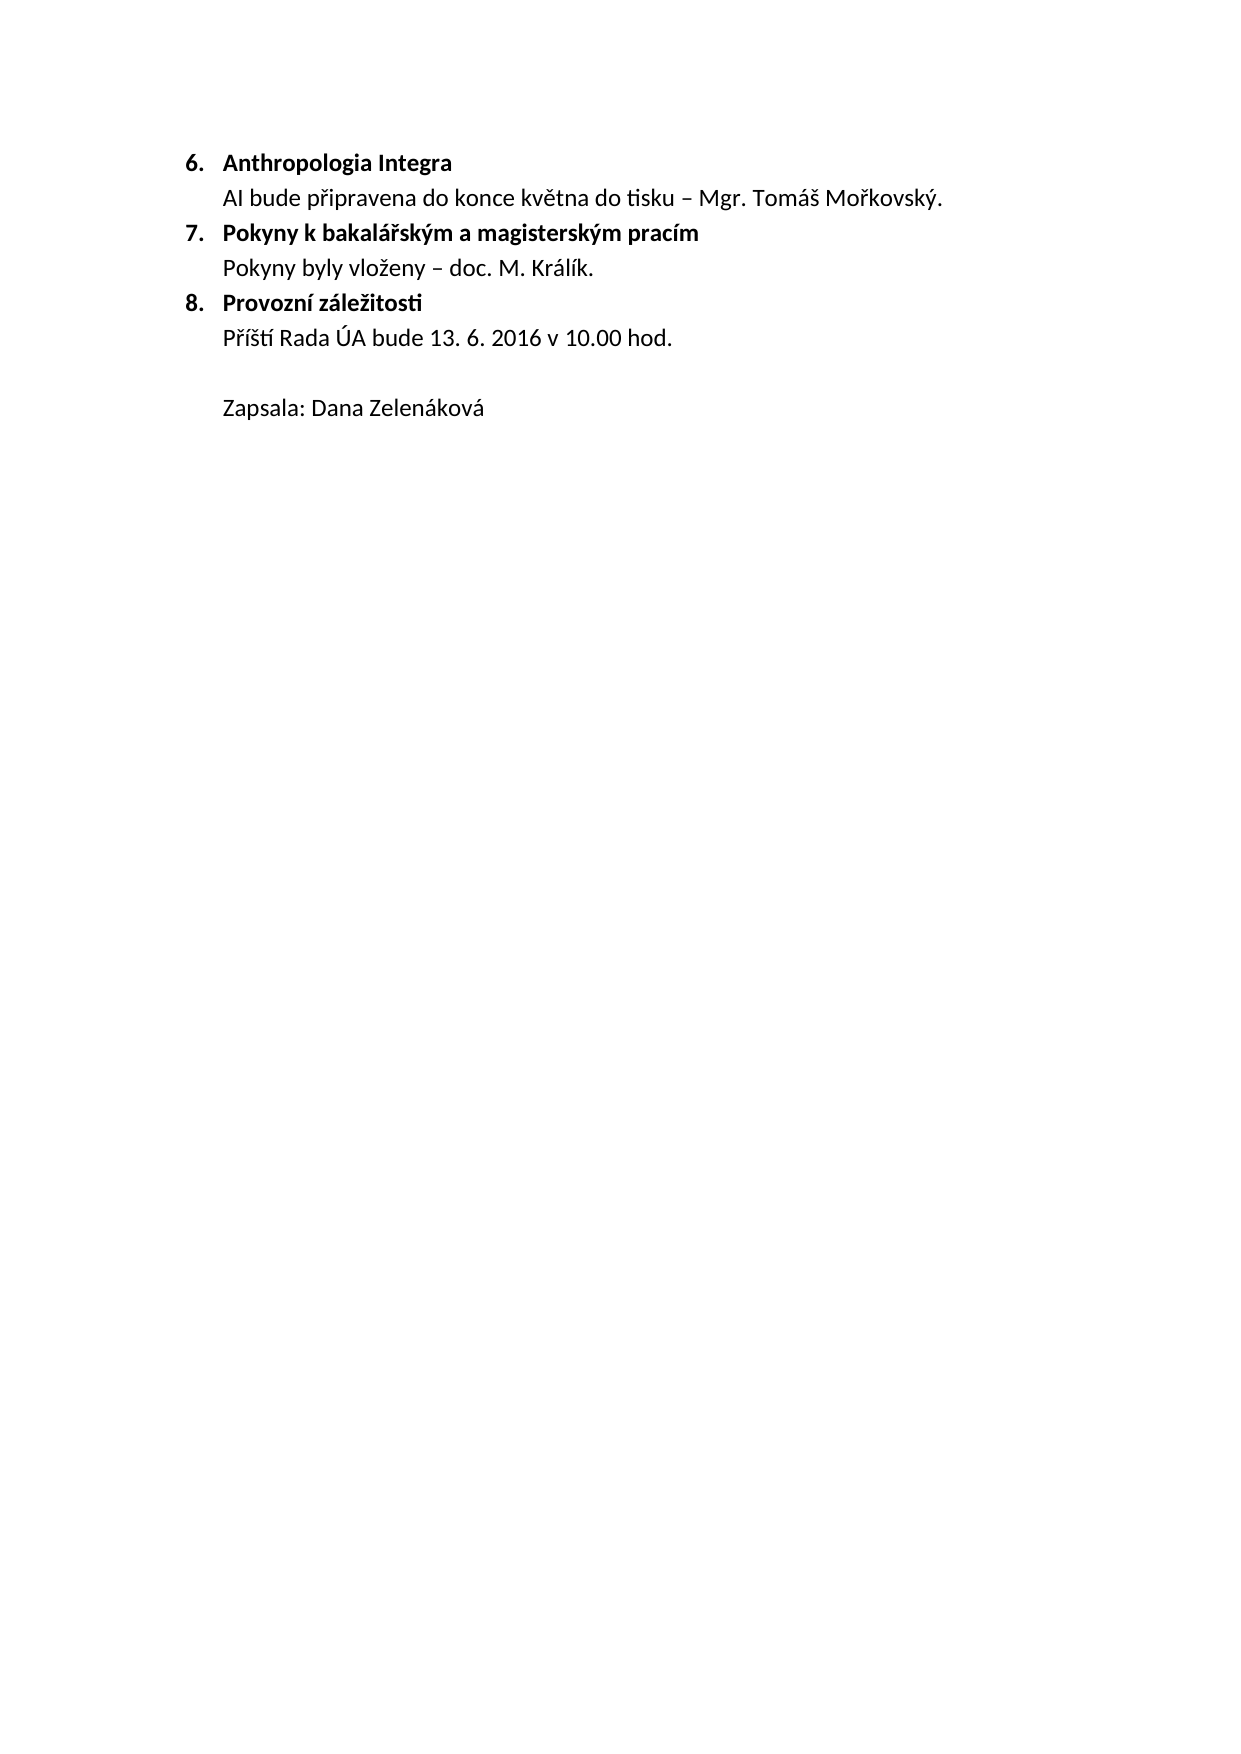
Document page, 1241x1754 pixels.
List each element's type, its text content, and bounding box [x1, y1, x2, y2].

list Provozní záležitosti [185, 288, 1093, 318]
list Příští Rada ÚA bude 13. 6. 2016 v 10.00 hod. [223, 323, 1093, 353]
list Pokyny byly vloženy – doc. M. Králík. [223, 253, 1093, 283]
list Zapsala: Dana Zelenáková [223, 393, 1093, 423]
list Anthropologia Integra [185, 148, 1093, 178]
list Pokyny k bakalářským a magisterským pracím [185, 218, 1093, 248]
list AI bude připravena do konce května do tisku – Mgr. Tomáš Mořkovský. [223, 183, 1093, 213]
